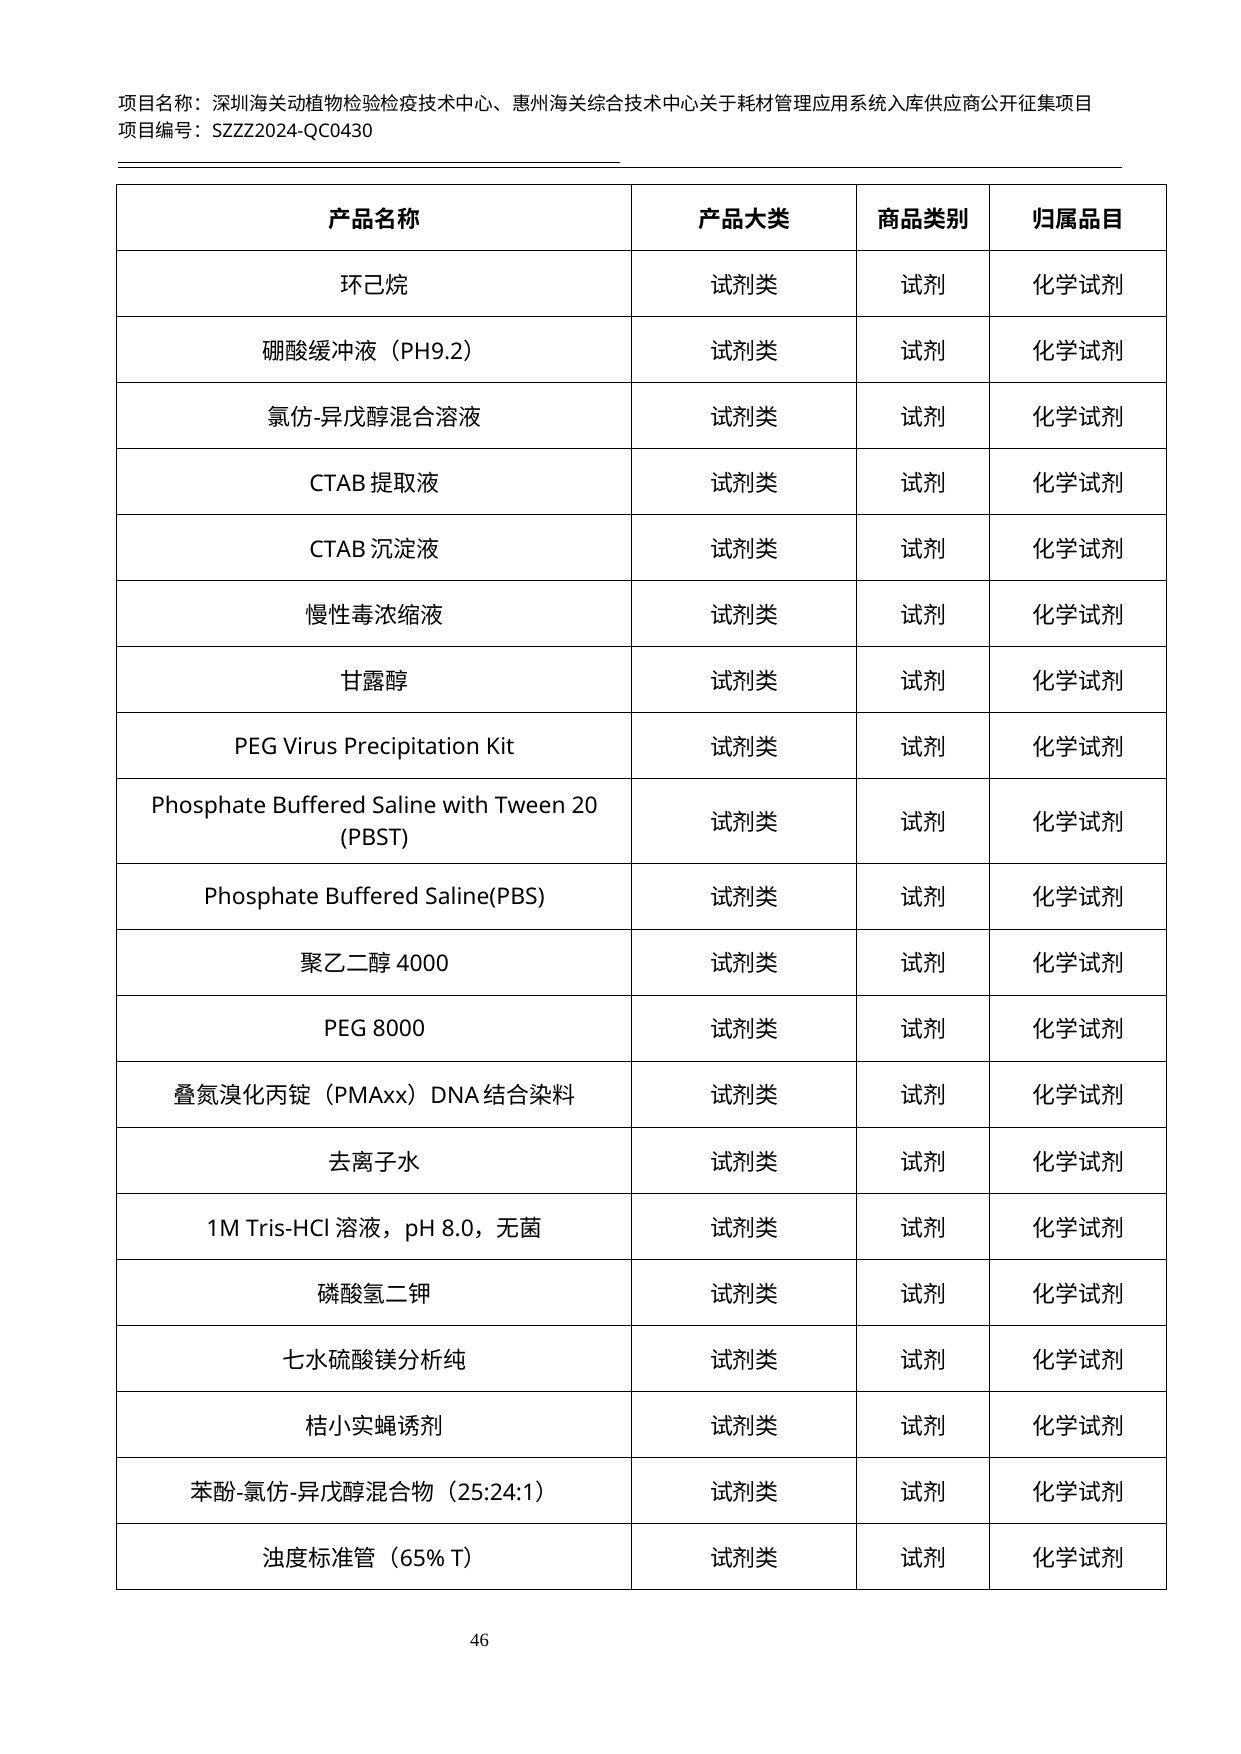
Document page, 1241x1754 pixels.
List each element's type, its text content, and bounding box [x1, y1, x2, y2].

table_cell 试剂类 [632, 383, 856, 448]
table_cell 试剂类 [632, 1326, 856, 1391]
table_cell 慢性毒浓缩液 [117, 581, 631, 646]
table_cell 试剂类 [632, 996, 856, 1061]
table_cell 去离子水 [117, 1128, 631, 1193]
table_header 产品名称 [117, 185, 631, 250]
table_cell 化学试剂 [990, 515, 1166, 580]
table_cell 试剂类 [632, 581, 856, 646]
table_cell 1M Tris-HCl 溶液，pH 8.0，无菌 [117, 1194, 631, 1259]
table_cell PEG 8000 [117, 996, 631, 1061]
table_cell 试剂 [857, 1194, 989, 1259]
table_cell 试剂 [857, 713, 989, 778]
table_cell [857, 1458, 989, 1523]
table_cell 试剂 [857, 930, 989, 994]
table_cell 试剂类 [632, 317, 856, 382]
table_cell 试剂类 [632, 515, 856, 580]
table_cell 试剂 [857, 1392, 989, 1457]
table_cell 试剂类 [632, 779, 856, 862]
table_cell 磷酸氢二钾 [117, 1260, 631, 1325]
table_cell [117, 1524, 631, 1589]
table_cell 硼酸缓冲液（PH9.2） [117, 317, 631, 382]
table_cell CTAB沉淀液 [117, 515, 631, 580]
table_cell 试剂类 [632, 1062, 856, 1127]
table_cell 环己烷 [117, 251, 631, 316]
table_cell 试剂类 [632, 1194, 856, 1259]
table_cell 叠氮溴化丙锭（PMAxx）DNA结合染料 [117, 1062, 631, 1127]
table_cell 聚乙二醇4000 [117, 930, 631, 994]
table_cell 试剂类 [632, 1392, 856, 1457]
table_cell 化学试剂 [990, 1260, 1166, 1325]
table_cell 化学试剂 [990, 647, 1166, 712]
table_cell 试剂 [857, 1326, 989, 1391]
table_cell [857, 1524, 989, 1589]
table_cell 试剂类 [632, 647, 856, 712]
table_cell 化学试剂 [990, 251, 1166, 316]
table_cell 试剂 [857, 581, 989, 646]
table_cell 试剂 [857, 779, 989, 862]
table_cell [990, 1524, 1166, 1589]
table_header 归属品目 [990, 185, 1166, 250]
table_cell PEG Virus Precipitation Kit [117, 713, 631, 778]
table_cell 化学试剂 [990, 996, 1166, 1061]
table_cell 化学试剂 [990, 864, 1166, 928]
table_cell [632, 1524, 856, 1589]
table_cell 化学试剂 [990, 1128, 1166, 1193]
table_cell 试剂类 [632, 864, 856, 928]
table_cell 七水硫酸镁分析纯 [117, 1326, 631, 1391]
table_cell Phosphate Buffered Saline with Tween 20 (PBST) [117, 779, 631, 862]
table_cell 试剂类 [632, 1260, 856, 1325]
table_cell 试剂 [857, 864, 989, 928]
table_cell 试剂 [857, 996, 989, 1061]
table_cell CTAB提取液 [117, 449, 631, 514]
table_cell 化学试剂 [990, 581, 1166, 646]
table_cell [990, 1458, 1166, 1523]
table_cell 化学试剂 [990, 930, 1166, 994]
table_cell 化学试剂 [990, 449, 1166, 514]
table_cell 化学试剂 [990, 1062, 1166, 1127]
table_cell 试剂类 [632, 713, 856, 778]
table_cell 化学试剂 [990, 317, 1166, 382]
table_cell 试剂 [857, 1128, 989, 1193]
table_cell 化学试剂 [990, 1392, 1166, 1457]
table_cell 化学试剂 [990, 1194, 1166, 1259]
table_cell 试剂 [857, 1260, 989, 1325]
table_cell 试剂类 [632, 1128, 856, 1193]
table_cell 化学试剂 [990, 383, 1166, 448]
table_cell 化学试剂 [990, 713, 1166, 778]
table_cell 苯酚-氯仿-异戊醇混合物（25:24:1） [117, 1458, 631, 1523]
table_cell 试剂类 [632, 930, 856, 994]
table_cell 试剂 [857, 647, 989, 712]
table_cell 氯仿-异戊醇混合溶液 [117, 383, 631, 448]
table_cell 化学试剂 [990, 1326, 1166, 1391]
table_cell 试剂 [857, 317, 989, 382]
table_cell 试剂类 [632, 251, 856, 316]
table_cell 试剂 [857, 515, 989, 580]
table_cell 桔小实蝇诱剂 [117, 1392, 631, 1457]
table_cell Phosphate Buffered Saline(PBS) [117, 864, 631, 928]
table_cell 试剂 [857, 449, 989, 514]
table_cell 试剂 [857, 383, 989, 448]
table_cell 化学试剂 [990, 779, 1166, 862]
table_cell 试剂类 [632, 449, 856, 514]
table_cell 试剂 [857, 1062, 989, 1127]
table_cell 试剂 [857, 251, 989, 316]
table_header 产品大类 [632, 185, 856, 250]
table_header 商品类别 [857, 185, 989, 250]
table_cell 甘露醇 [117, 647, 631, 712]
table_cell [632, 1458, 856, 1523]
